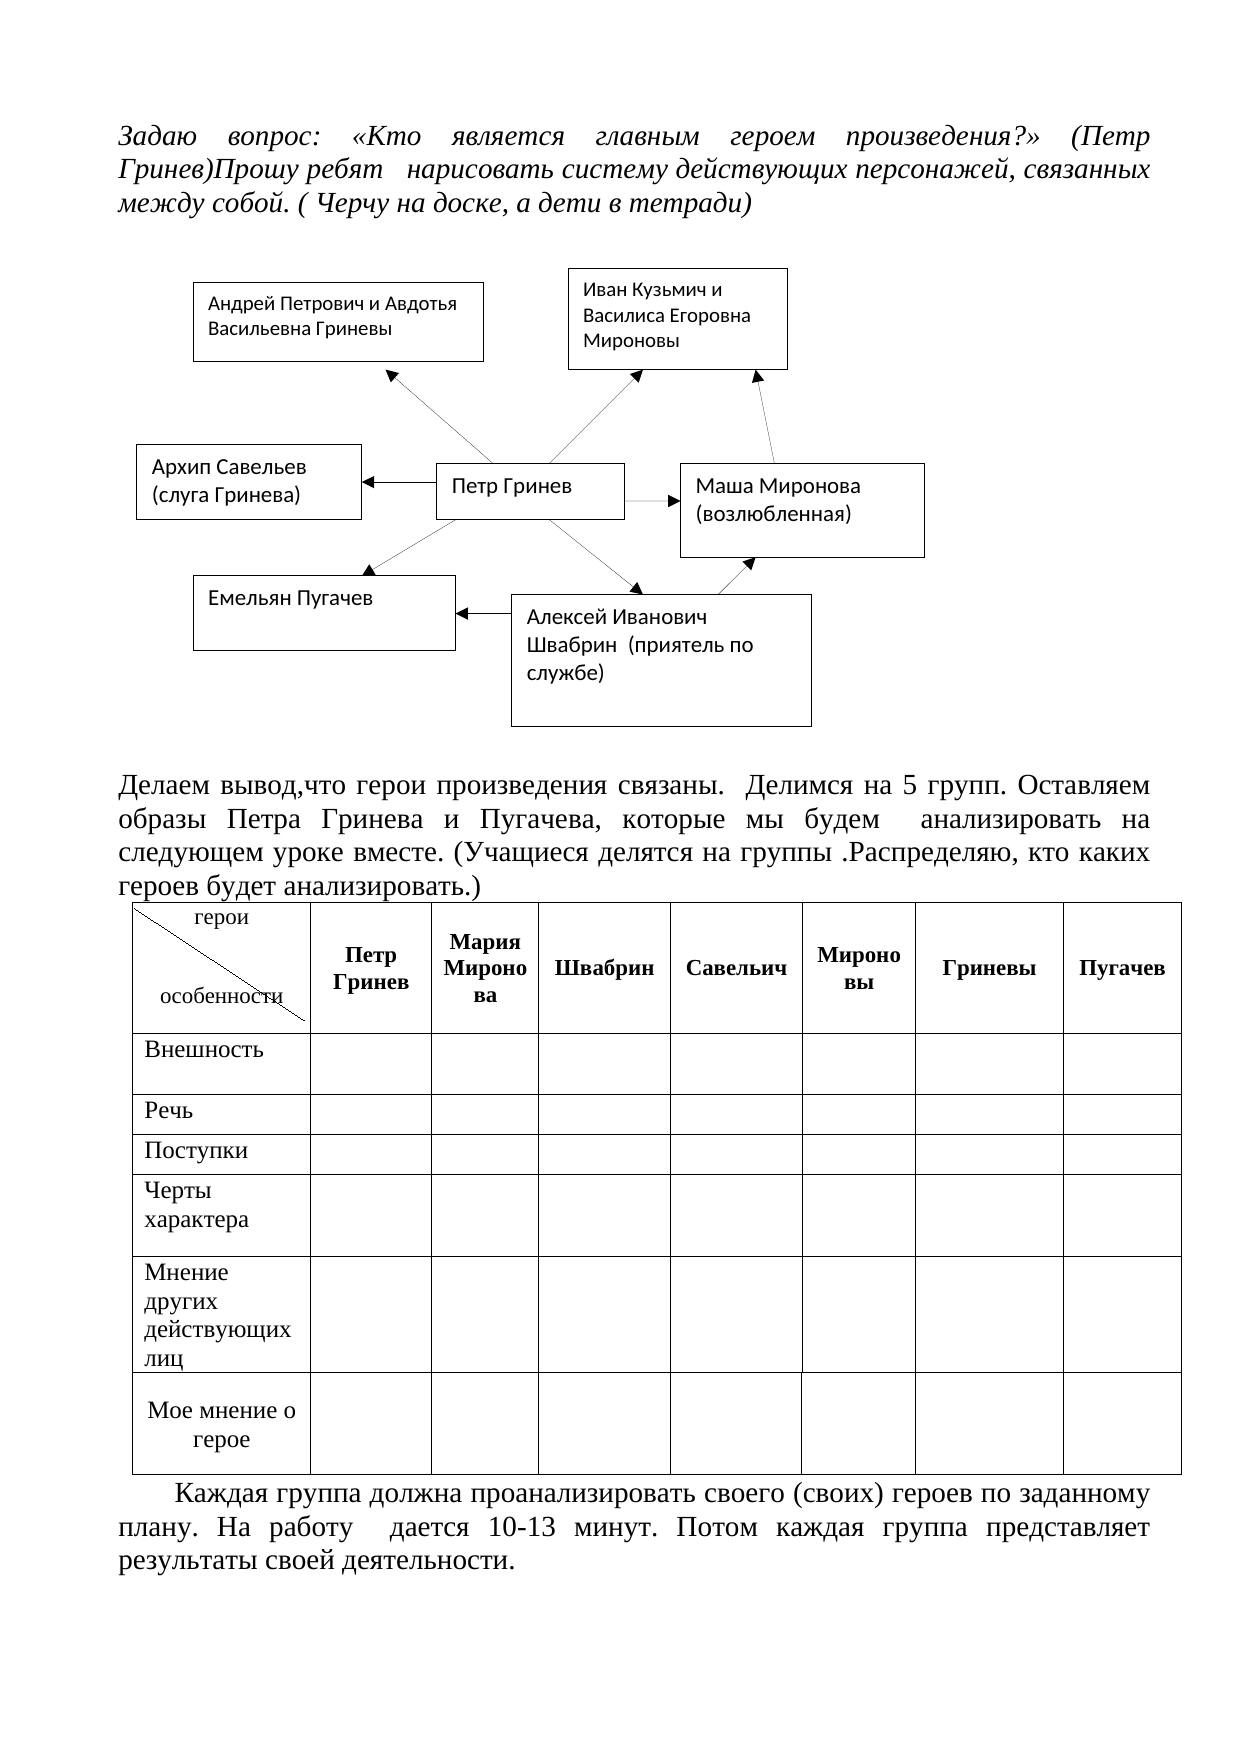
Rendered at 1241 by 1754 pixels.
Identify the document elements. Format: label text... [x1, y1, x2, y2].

table_cell [671, 1034, 802, 1094]
table_cell [671, 1257, 802, 1372]
table_cell [916, 1257, 1063, 1372]
table_cell Черты характера [133, 1175, 310, 1256]
table_header Пугачев [1064, 903, 1181, 1033]
table_cell [671, 1175, 802, 1256]
table_cell [916, 1175, 1063, 1256]
table_cell [803, 1257, 915, 1372]
table_cell [539, 1135, 670, 1174]
table_header Швабрин [539, 903, 670, 1033]
text Каждая группа должна проанализировать своего (своих) героев по заданному плану. На работу дается 10-13 минут. Потом каждая группа представляет результаты своей деятельности. [118, 1475, 1152, 1576]
table_cell [916, 1034, 1063, 1094]
table_cell [1064, 1135, 1181, 1174]
table_cell [311, 1257, 431, 1372]
table_cell Внешность [133, 1034, 310, 1094]
table_cell [916, 1373, 1063, 1474]
table_header Мироновы [803, 903, 915, 1033]
table_cell [311, 1135, 431, 1174]
table_cell [1064, 1175, 1181, 1256]
table_cell [916, 1095, 1063, 1134]
table_header герои особенности [133, 903, 310, 1033]
table_header Гриневы [916, 903, 1063, 1033]
table_cell [311, 1175, 431, 1256]
table_cell [432, 1373, 538, 1474]
table_cell [671, 1095, 802, 1134]
table_header Мария Миронова [432, 903, 538, 1033]
table_cell [539, 1373, 670, 1474]
table_cell [802, 1373, 915, 1474]
table_cell [803, 1095, 915, 1134]
table_cell Мнение других действующих лиц [133, 1257, 310, 1372]
table_cell [539, 1257, 670, 1372]
table_cell [671, 1135, 802, 1174]
table_cell [1064, 1034, 1181, 1094]
table_cell [1064, 1095, 1181, 1134]
table_cell [311, 1034, 431, 1094]
table_cell [311, 1373, 431, 1474]
table_cell [311, 1095, 431, 1134]
table_cell Поступки [133, 1135, 310, 1174]
table_cell Речь [133, 1095, 310, 1134]
table_header Савельич [671, 903, 802, 1033]
table_cell [1064, 1373, 1181, 1474]
table_cell [539, 1095, 670, 1134]
table_cell [803, 1135, 915, 1174]
table_header Петр Гринев [311, 903, 431, 1033]
table_cell [432, 1034, 538, 1094]
table_cell [803, 1175, 915, 1256]
table_cell [916, 1135, 1063, 1174]
table_cell [1064, 1257, 1181, 1372]
table_cell [539, 1034, 670, 1094]
table_cell Мое мнение о герое [133, 1373, 310, 1474]
table_cell [539, 1175, 670, 1256]
text Задаю вопрос: «Кто является главным героем произведения?» (Петр Гринев)Прошу ребят нарисовать систему действующих персонажей, связанных между собой. ( Черчу на доске, а дети в тетради) [118, 118, 1152, 219]
table_cell [432, 1135, 538, 1174]
table_cell [432, 1257, 538, 1372]
table_cell [803, 1034, 915, 1094]
text Делаем вывод,что герои произведения связаны. Делимся на 5 групп. Оставляем образы Петра Гринева и Пугачева, которые мы будем анализировать на следующем уроке вместе. (Учащиеся делятся на группы .Распределяю, кто каких героев будет анализировать.) [118, 767, 1152, 902]
table_cell [671, 1373, 801, 1474]
table_cell [432, 1175, 538, 1256]
table_cell [432, 1095, 538, 1134]
